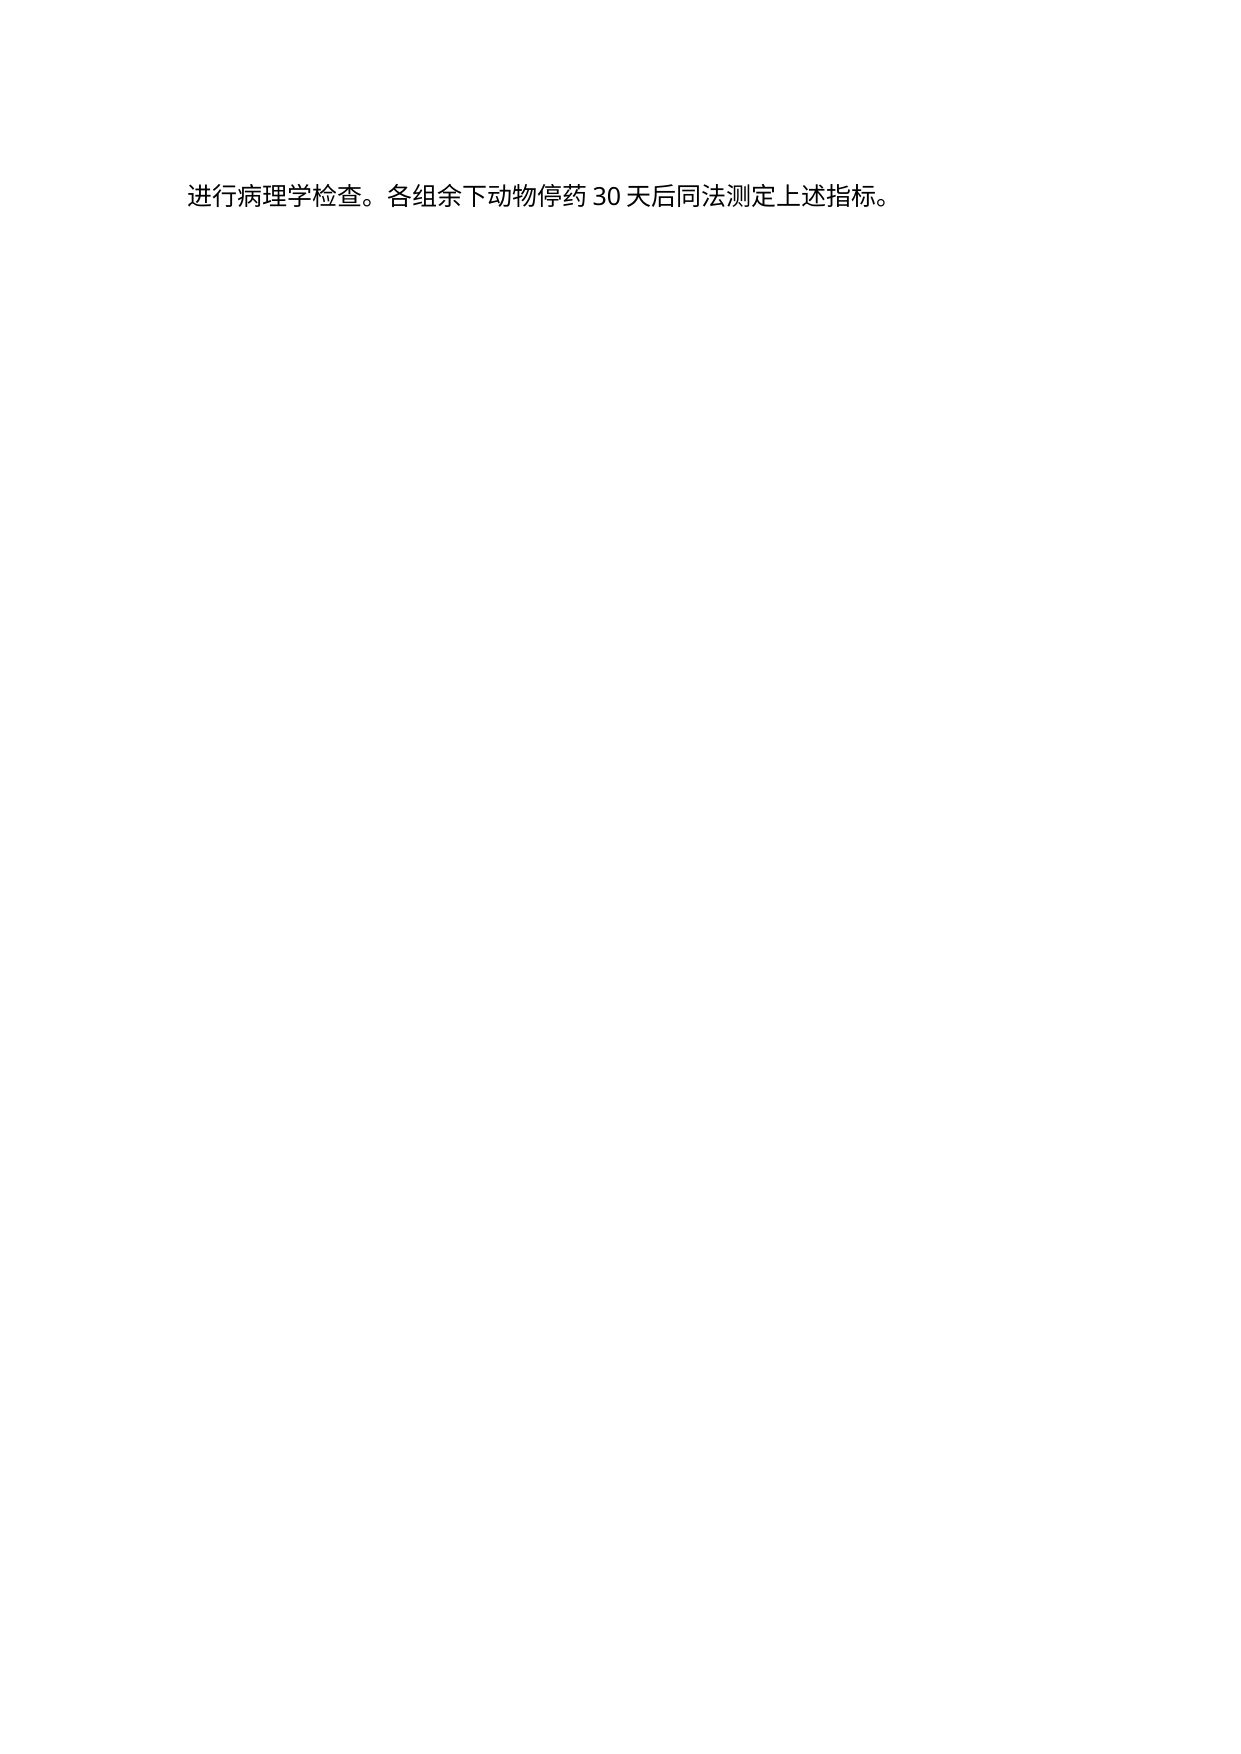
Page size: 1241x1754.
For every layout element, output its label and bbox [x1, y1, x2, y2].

text [187, 162, 1053, 227]
